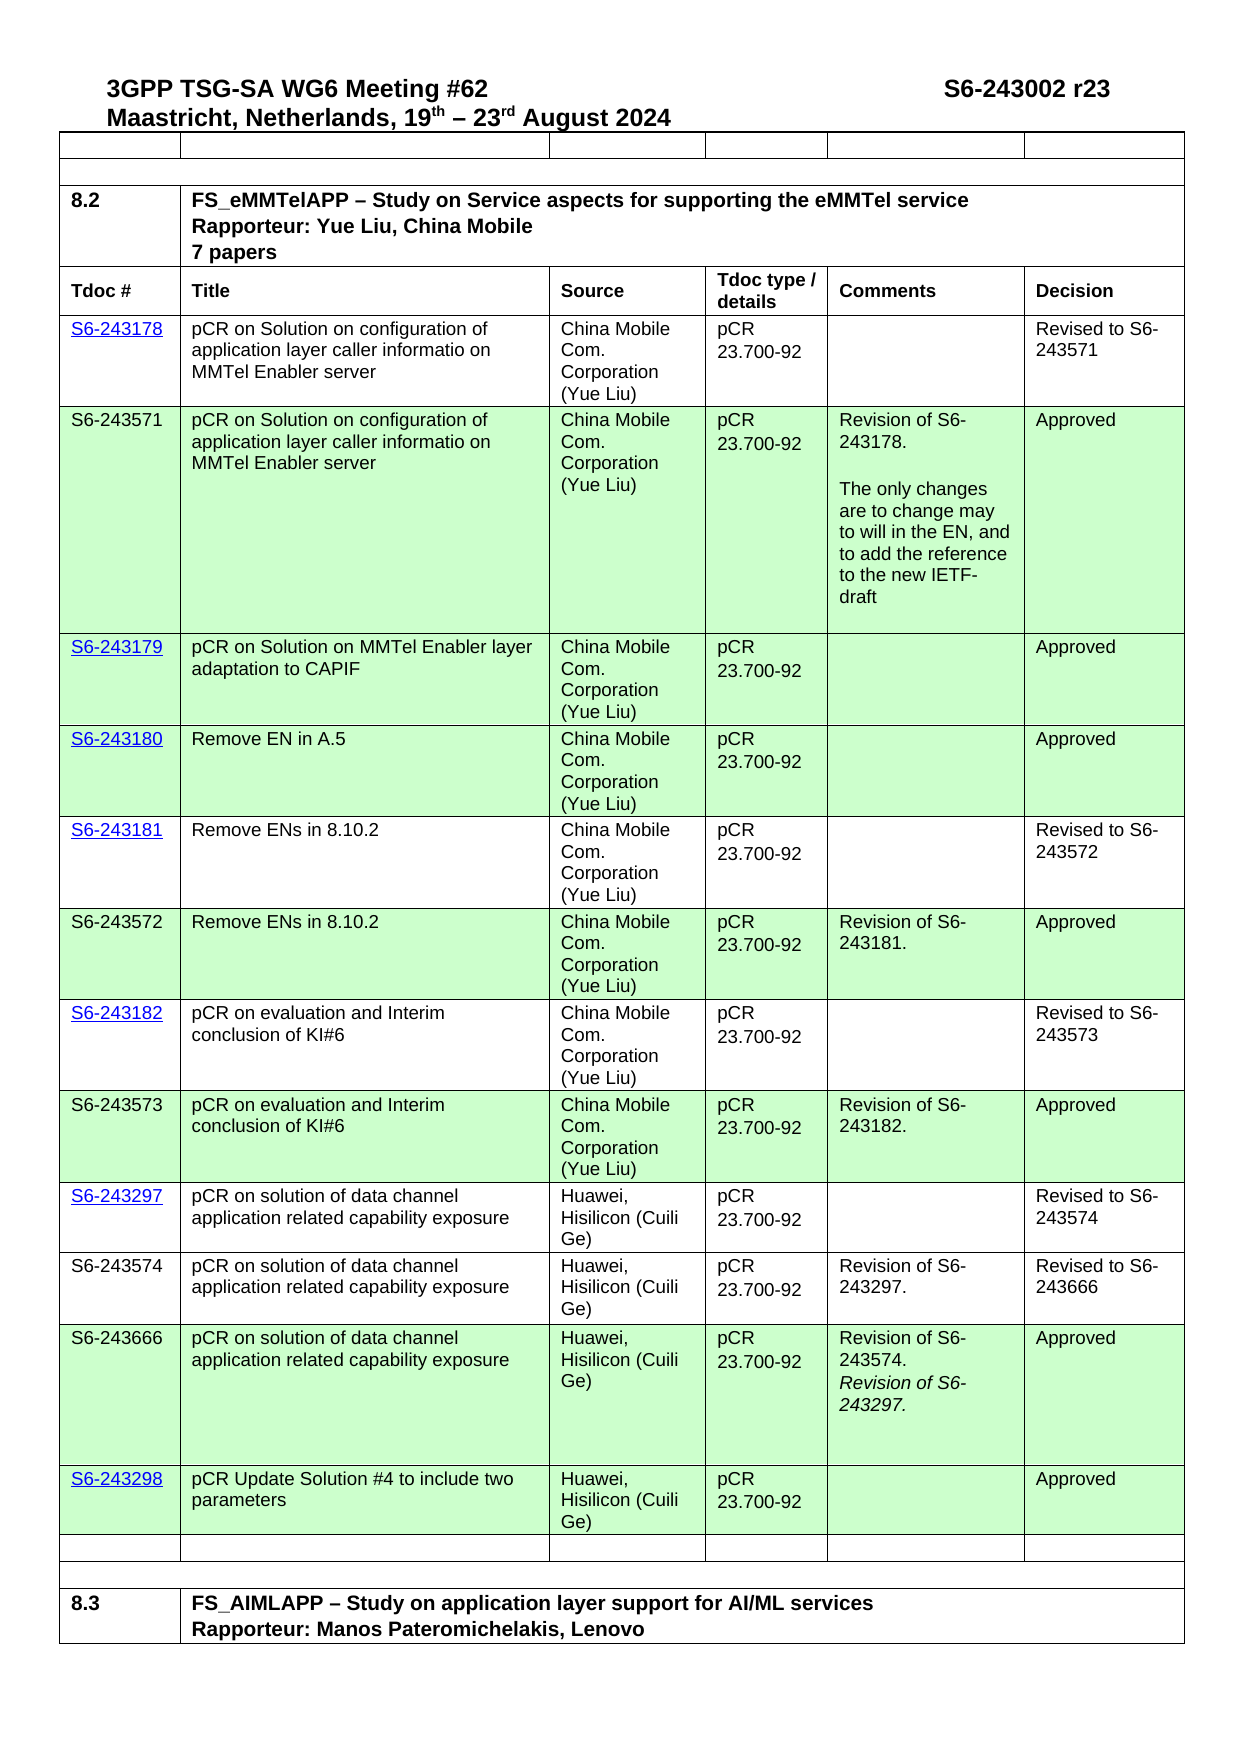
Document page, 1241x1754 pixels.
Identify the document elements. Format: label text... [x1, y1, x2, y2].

table_cell 8.3 [60, 1589, 180, 1643]
table_cell [828, 133, 1024, 158]
table_cell [828, 1183, 1024, 1252]
table_cell Approved [1025, 407, 1184, 633]
table_cell China Mobile Com. Corporation (Yue Liu) [550, 909, 705, 999]
table_cell Revised to S6-243572 [1025, 817, 1184, 907]
table_cell Revision of S6-243297. [828, 1253, 1024, 1324]
table_cell Approved [1025, 1325, 1184, 1464]
table_cell [550, 1535, 705, 1561]
table_cell pCR 23.700-92 [706, 1253, 827, 1324]
table_cell Remove EN in A.5 [181, 726, 549, 816]
table_cell Revision of S6-243574. Revision of S6-243297. [828, 1325, 1024, 1464]
table_cell Remove ENs in 8.10.2 [181, 817, 549, 907]
table_cell pCR 23.700-92 [706, 1091, 827, 1182]
table_cell Revised to S6-243573 [1025, 1000, 1184, 1090]
table_cell Approved [1025, 909, 1184, 999]
table_cell [828, 316, 1024, 406]
table_cell [60, 133, 180, 158]
table_cell [60, 1535, 180, 1561]
table_cell [181, 1535, 549, 1561]
table_cell pCR 23.700-92 [706, 407, 827, 633]
table_cell [828, 817, 1024, 907]
table_cell Title [181, 267, 549, 314]
table_cell pCR on solution of data channel application related capability exposure [181, 1325, 549, 1464]
table_cell S6-243298 [60, 1466, 180, 1534]
table_cell [1025, 1535, 1184, 1561]
table_cell S6-243297 [60, 1183, 180, 1252]
table_cell Tdoc # [60, 267, 180, 314]
table_cell S6-243182 [60, 1000, 180, 1090]
table_cell pCR 23.700-92 [706, 1183, 827, 1252]
table_cell S6-243181 [60, 817, 180, 907]
table_cell Revision of S6-243182. [828, 1091, 1024, 1182]
table_cell pCR on evaluation and Interim conclusion of KI#6 [181, 1091, 549, 1182]
table_cell Revised to S6-243571 [1025, 316, 1184, 406]
table_cell S6-243572 [60, 909, 180, 999]
table_cell Comments [828, 267, 1024, 314]
table_cell Tdoc type / details [706, 267, 827, 314]
table_cell [550, 133, 705, 158]
table_cell China Mobile Com. Corporation (Yue Liu) [550, 1091, 705, 1182]
table_cell pCR 23.700-92 [706, 726, 827, 816]
table_cell pCR on evaluation and Interim conclusion of KI#6 [181, 1000, 549, 1090]
table_cell pCR on solution of data channel application related capability exposure [181, 1253, 549, 1324]
table_cell [706, 133, 827, 158]
table_cell [828, 726, 1024, 816]
table_cell Approved [1025, 726, 1184, 816]
table_cell [1025, 133, 1184, 158]
table_cell [706, 1535, 827, 1561]
table_cell pCR on Solution on configuration of application layer caller informatio on MMTel Enabler server [181, 407, 549, 633]
table_cell China Mobile Com. Corporation (Yue Liu) [550, 316, 705, 406]
table_cell pCR on Solution on MMTel Enabler layer adaptation to CAPIF [181, 634, 549, 724]
table_cell S6-243178 [60, 316, 180, 406]
table_cell pCR 23.700-92 [706, 1325, 827, 1464]
table_cell China Mobile Com. Corporation (Yue Liu) [550, 1000, 705, 1090]
table_cell 8.2 [60, 186, 180, 266]
table_cell Revision of S6-243178. The only changes are to change may to will in the EN, and to add the reference to the new IETF-draft [828, 407, 1024, 633]
table_cell S6-243571 [60, 407, 180, 633]
table_cell Source [550, 267, 705, 314]
table_cell [828, 634, 1024, 724]
table_cell S6-243573 [60, 1091, 180, 1182]
table_cell pCR 23.700-92 [706, 817, 827, 907]
table_cell pCR on Solution on configuration of application layer caller informatio on MMTel Enabler server [181, 316, 549, 406]
table_cell pCR on solution of data channel application related capability exposure [181, 1183, 549, 1252]
table_cell Approved [1025, 634, 1184, 724]
table_cell S6-243180 [60, 726, 180, 816]
table_cell S6-243179 [60, 634, 180, 724]
table_cell [828, 1466, 1024, 1534]
table_cell [828, 1535, 1024, 1561]
table_cell Revised to S6-243666 [1025, 1253, 1184, 1324]
table_cell Revised to S6-243574 [1025, 1183, 1184, 1252]
table_cell Huawei, Hisilicon (Cuili Ge) [550, 1253, 705, 1324]
table_cell [828, 1000, 1024, 1090]
table_cell Huawei, Hisilicon (Cuili Ge) [550, 1183, 705, 1252]
table_cell pCR 23.700-92 [706, 634, 827, 724]
table_cell China Mobile Com. Corporation (Yue Liu) [550, 726, 705, 816]
table_cell pCR 23.700-92 [706, 316, 827, 406]
table_cell Huawei, Hisilicon (Cuili Ge) [550, 1466, 705, 1534]
table_cell Remove ENs in 8.10.2 [181, 909, 549, 999]
table_cell [60, 1562, 1184, 1588]
table_cell [181, 133, 549, 158]
table_cell FS_eMMTelAPP – Study on Service aspects for supporting the eMMTel service Rapporteur: Yue Liu, China Mobile 7 papers [181, 186, 1184, 266]
table_cell Decision [1025, 267, 1184, 314]
table_cell pCR 23.700-92 [706, 1466, 827, 1534]
table_cell pCR 23.700-92 [706, 909, 827, 999]
table_cell China Mobile Com. Corporation (Yue Liu) [550, 817, 705, 907]
table_cell Revision of S6-243181. [828, 909, 1024, 999]
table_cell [181, 1589, 1184, 1643]
table_cell Huawei, Hisilicon (Cuili Ge) [550, 1325, 705, 1464]
table_cell [60, 159, 1184, 185]
table_cell Approved [1025, 1091, 1184, 1182]
table_cell S6-243574 [60, 1253, 180, 1324]
table_cell S6-243666 [60, 1325, 180, 1464]
table_cell pCR Update Solution #4 to include two parameters [181, 1466, 549, 1534]
table_cell Approved [1025, 1466, 1184, 1534]
table_cell China Mobile Com. Corporation (Yue Liu) [550, 407, 705, 633]
table_cell China Mobile Com. Corporation (Yue Liu) [550, 634, 705, 724]
table_cell pCR 23.700-92 [706, 1000, 827, 1090]
